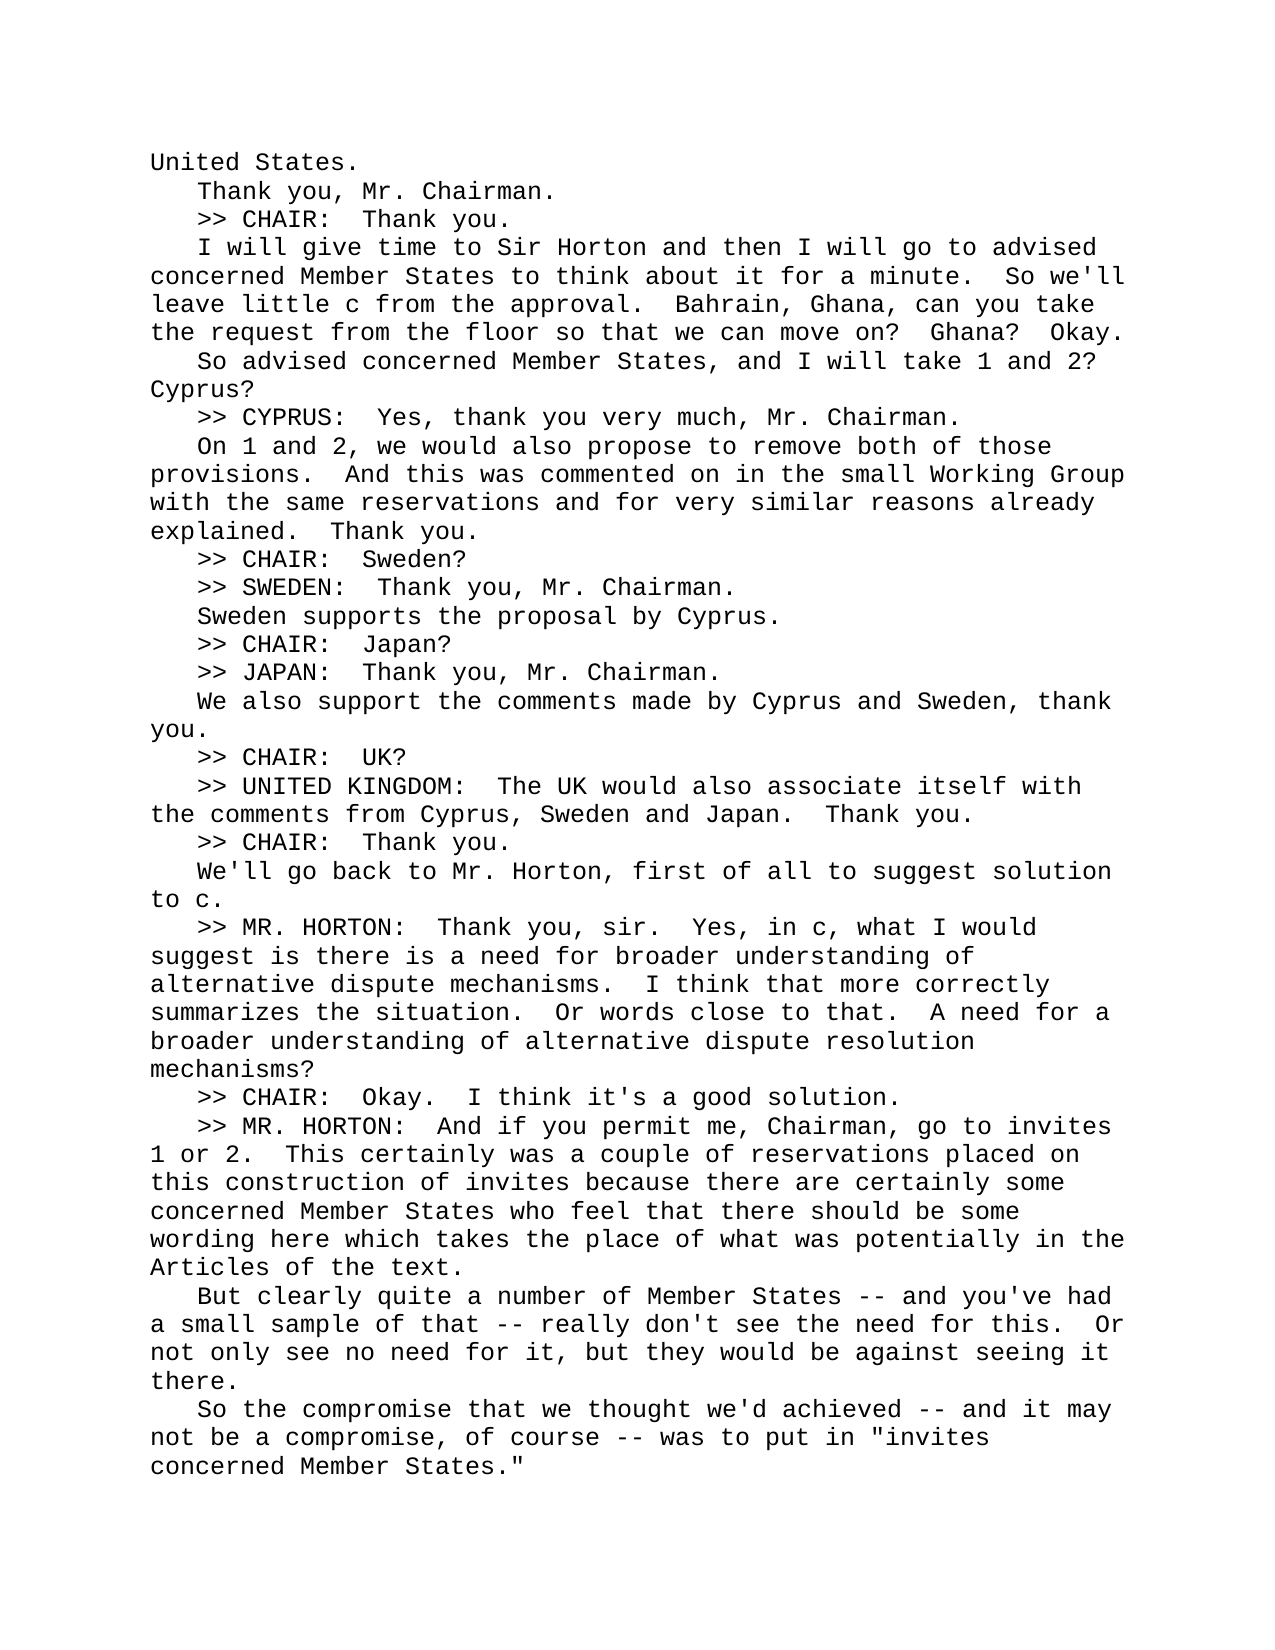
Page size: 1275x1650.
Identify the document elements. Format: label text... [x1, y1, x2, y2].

text So advised concerned Member States, and I will take 1 and 2? Cyprus? [150, 348, 1129, 405]
text >> CHAIR: Sweden? [150, 547, 1129, 575]
text >> CYPRUS: Yes, thank you very much, Mr. Chairman. [150, 405, 1129, 433]
text We also support the comments made by Cyprus and Sweden, thank you. [150, 688, 1129, 745]
text >> CHAIR: Okay. I think it's a good solution. [150, 1085, 1129, 1113]
text >> MR. HORTON: Thank you, sir. Yes, in c, what I would suggest is there is a need for broader understanding of alternative dispute mechanisms. I think that more correctly summarizes the situation. Or words close to that. A need for a broader understanding of alternative dispute resolution mechanisms? [150, 915, 1129, 1085]
text >> JAPAN: Thank you, Mr. Chairman. [150, 660, 1129, 688]
text >> CHAIR: UK? [150, 745, 1129, 773]
text On 1 and 2, we would also propose to remove both of those provisions. And this was commented on in the small Working Group with the same reservations and for very similar reasons already explained. Thank you. [150, 433, 1129, 547]
text >> CHAIR: Thank you. [150, 207, 1129, 235]
text So the compromise that we thought we'd achieved -- and it may not be a compromise, of course -- was to put in "invites concerned Member States." [150, 1397, 1129, 1482]
text >> UNITED KINGDOM: The UK would also associate itself with the comments from Cyprus, Sweden and Japan. Thank you. [150, 773, 1129, 830]
text >> SWEDEN: Thank you, Mr. Chairman. [150, 575, 1129, 603]
text >> CHAIR: Thank you. [150, 830, 1129, 858]
text I will give time to Sir Horton and then I will go to advised concerned Member States to think about it for a minute. So we'll leave little c from the approval. Bahrain, Ghana, can you take the request from the floor so that we can move on? Ghana? Okay. [150, 235, 1129, 348]
text Sweden supports the proposal by Cyprus. [150, 603, 1129, 632]
text We'll go back to Mr. Horton, first of all to suggest solution to c. [150, 858, 1129, 915]
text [150, 150, 1129, 178]
text >> CHAIR: Japan? [150, 632, 1129, 660]
text >> MR. HORTON: And if you permit me, Chairman, go to invites 1 or 2. This certainly was a couple of reservations placed on this construction of invites because there are certainly some concerned Member States who feel that there should be some wording here which takes the place of what was potentially in the Articles of the text. [150, 1113, 1129, 1283]
text But clearly quite a number of Member States -- and you've had a small sample of that -- really don't see the need for this. Or not only see no need for it, but they would be against seeing it there. [150, 1283, 1129, 1397]
text Thank you, Mr. Chairman. [150, 178, 1129, 207]
